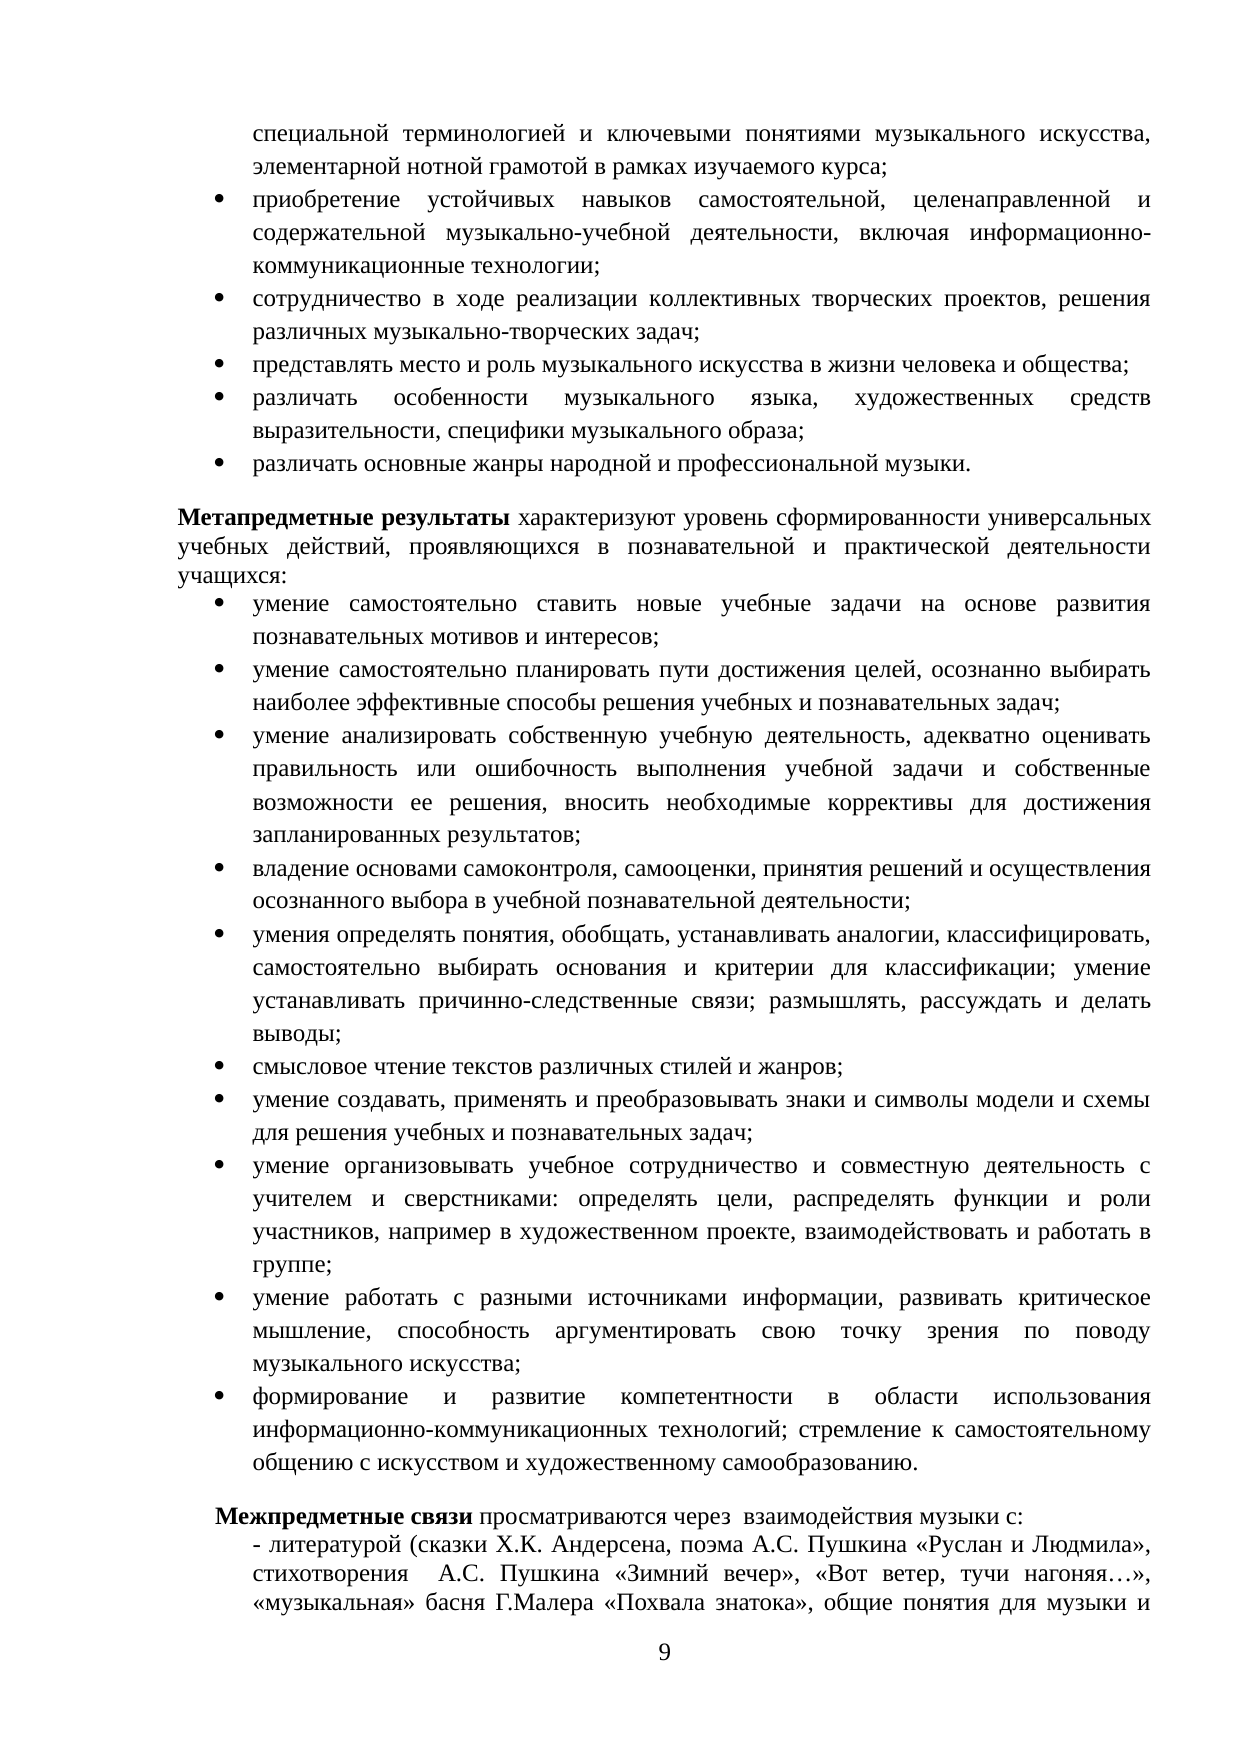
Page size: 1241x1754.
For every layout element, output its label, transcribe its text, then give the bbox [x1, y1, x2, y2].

list умения определять понятия, обобщать, устанавливать аналогии, классифицировать, самостоятельно выбирать основания и критерии для классификации; умение устанавливать причинно-следственные связи; размышлять, рассуждать и делать выводы; [215, 919, 1152, 1046]
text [252, 1529, 1152, 1616]
list приобретение устойчивых навыков самостоятельной, целенаправленной и содержательной музыкально-учебной деятельности, включая информационно-коммуникационные технологии; [215, 184, 1152, 279]
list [215, 118, 1152, 180]
list смысловое чтение текстов различных стилей и жанров; [215, 1051, 1152, 1079]
list умение самостоятельно планировать пути достижения целей, осознанно выбирать наиболее эффективные способы решения учебных и познавательных задач; [215, 654, 1152, 716]
text Межпредметные связи просматриваются через взаимодействия музыки с: [215, 1501, 1152, 1529]
list владение основами самоконтроля, самооценки, принятия решений и осуществления осознанного выбора в учебной познавательной деятельности; [215, 853, 1152, 914]
list умение самостоятельно ставить новые учебные задачи на основе развития познавательных мотивов и интересов; [215, 588, 1152, 650]
list умение создавать, применять и преобразовывать знаки и символы модели и схемы для решения учебных и познавательных задач; [215, 1084, 1152, 1146]
list различать основные жанры народной и профессиональной музыки. [215, 448, 1152, 477]
list различать особенности музыкального языка, художественных средств выразительности, специфики музыкального образа; [215, 382, 1152, 444]
list умение организовывать учебное сотрудничество и совместную деятельность с учителем и сверстниками: определять цели, распределять функции и роли участников, например в художественном проекте, взаимодействовать и работать в группе; [215, 1150, 1152, 1278]
list умение анализировать собственную учебную деятельность, адекватно оценивать правильность или ошибочность выполнения учебной задачи и собственные возможности ее решения, вносить необходимые коррективы для достижения запланированных результатов; [215, 721, 1152, 848]
list сотрудничество в ходе реализации коллективных творческих проектов, решения различных музыкально-творческих задач; [215, 283, 1152, 345]
list представлять место и роль музыкального искусства в жизни человека и общества; [215, 349, 1152, 378]
list формирование и развитие компетентности в области использования информационно-коммуникационных технологий; стремление к самостоятельному общению с искусством и художественному самообразованию. [215, 1381, 1152, 1476]
list умение работать с разными источниками информации, развивать критическое мышление, способность аргументировать свою точку зрения по поводу музыкального искусства; [215, 1282, 1152, 1377]
text Метапредметные результаты характеризуют уровень сформированности универсальных учебных действий, проявляющихся в познавательной и практической деятельности учащихся: [177, 502, 1152, 588]
